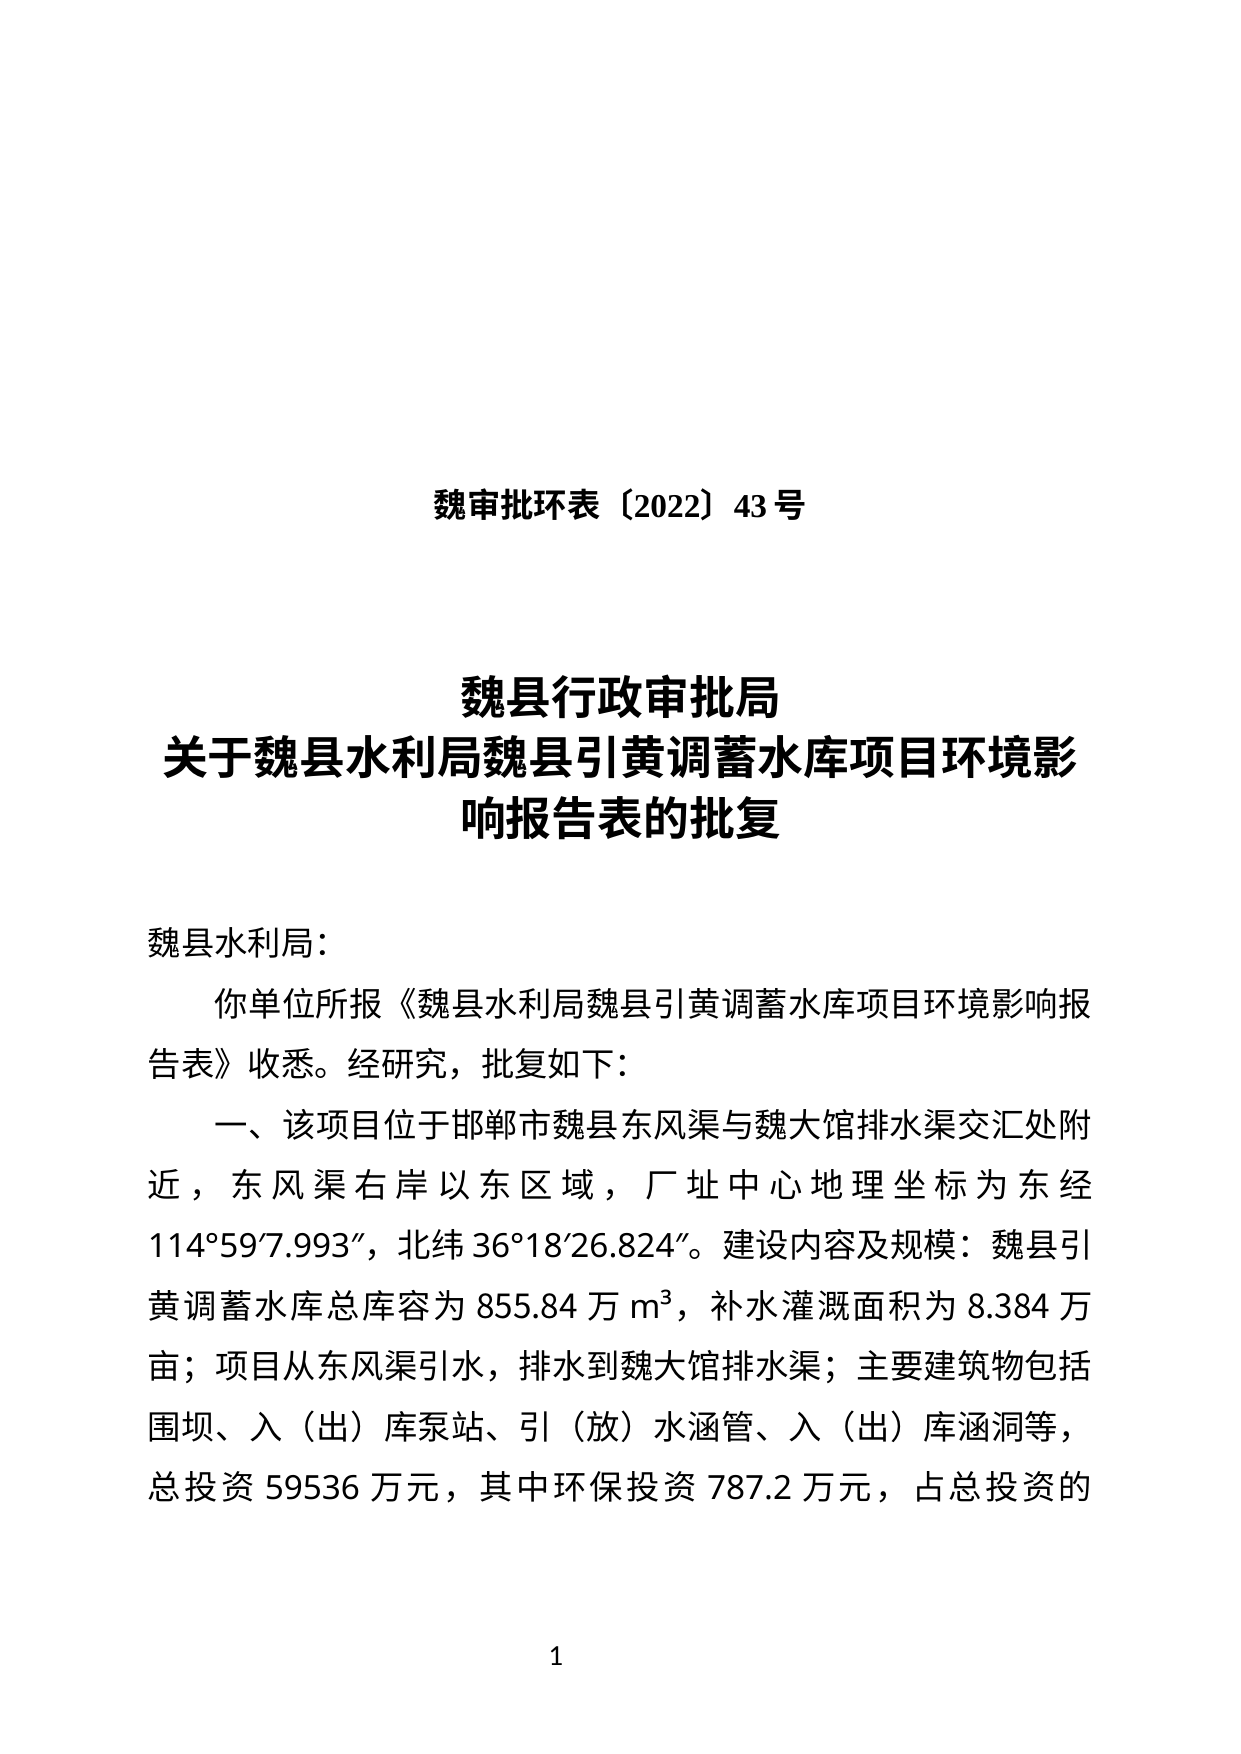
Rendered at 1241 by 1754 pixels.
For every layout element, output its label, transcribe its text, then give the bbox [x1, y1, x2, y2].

text 关于魏县水利局魏县引黄调蓄水库项目环境影响报告表的批复 [148, 726, 1092, 847]
text 魏县水利局： [148, 907, 1092, 968]
text 魏审批环表〔2022〕43号 [148, 471, 1092, 536]
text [148, 1089, 1092, 1512]
text 魏县行政审批局 [148, 666, 1092, 726]
text 你单位所报《魏县水利局魏县引黄调蓄水库项目环境影响报告表》收悉。经研究，批复如下： [148, 968, 1092, 1089]
